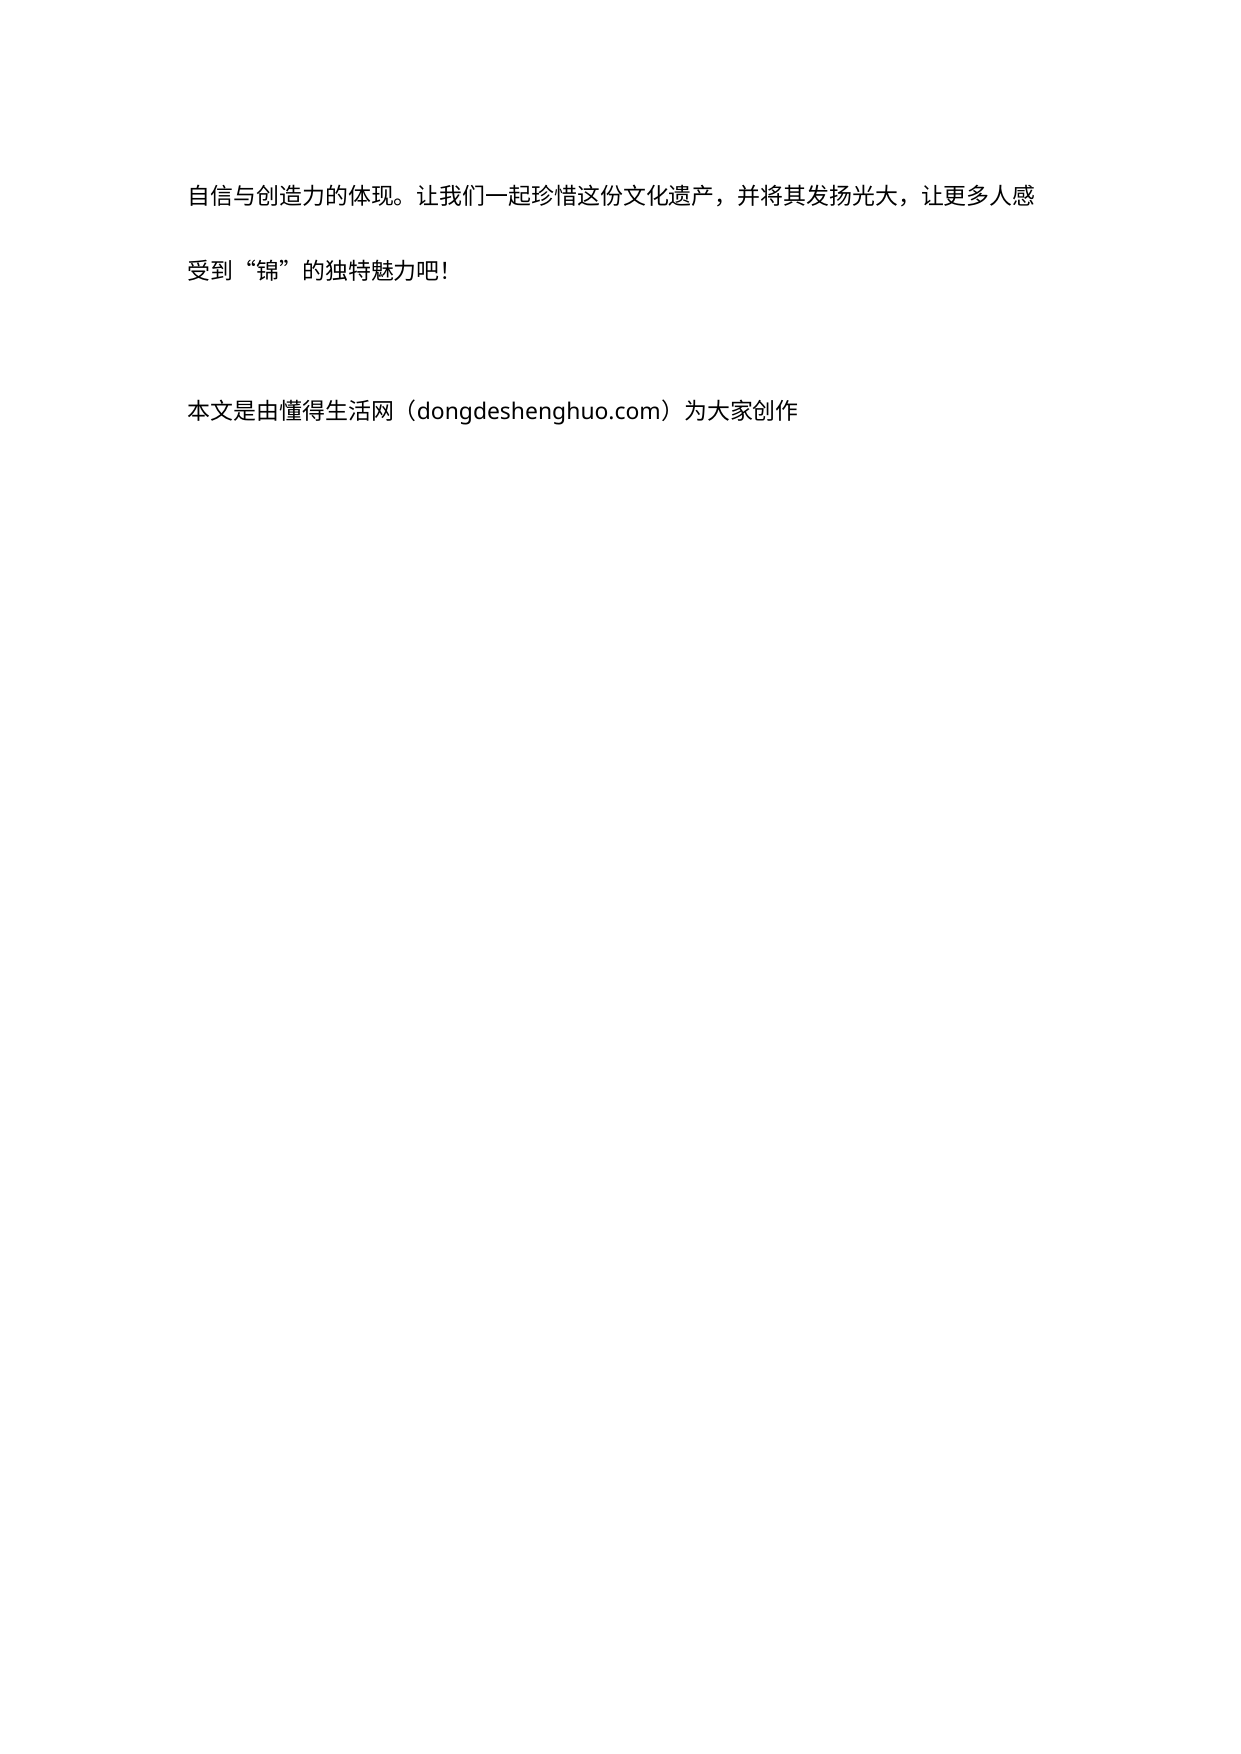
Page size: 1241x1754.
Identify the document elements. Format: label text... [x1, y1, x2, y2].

text 本文是由懂得生活网（dongdeshenghuo.com）为大家创作 [187, 377, 1053, 442]
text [187, 162, 1053, 302]
